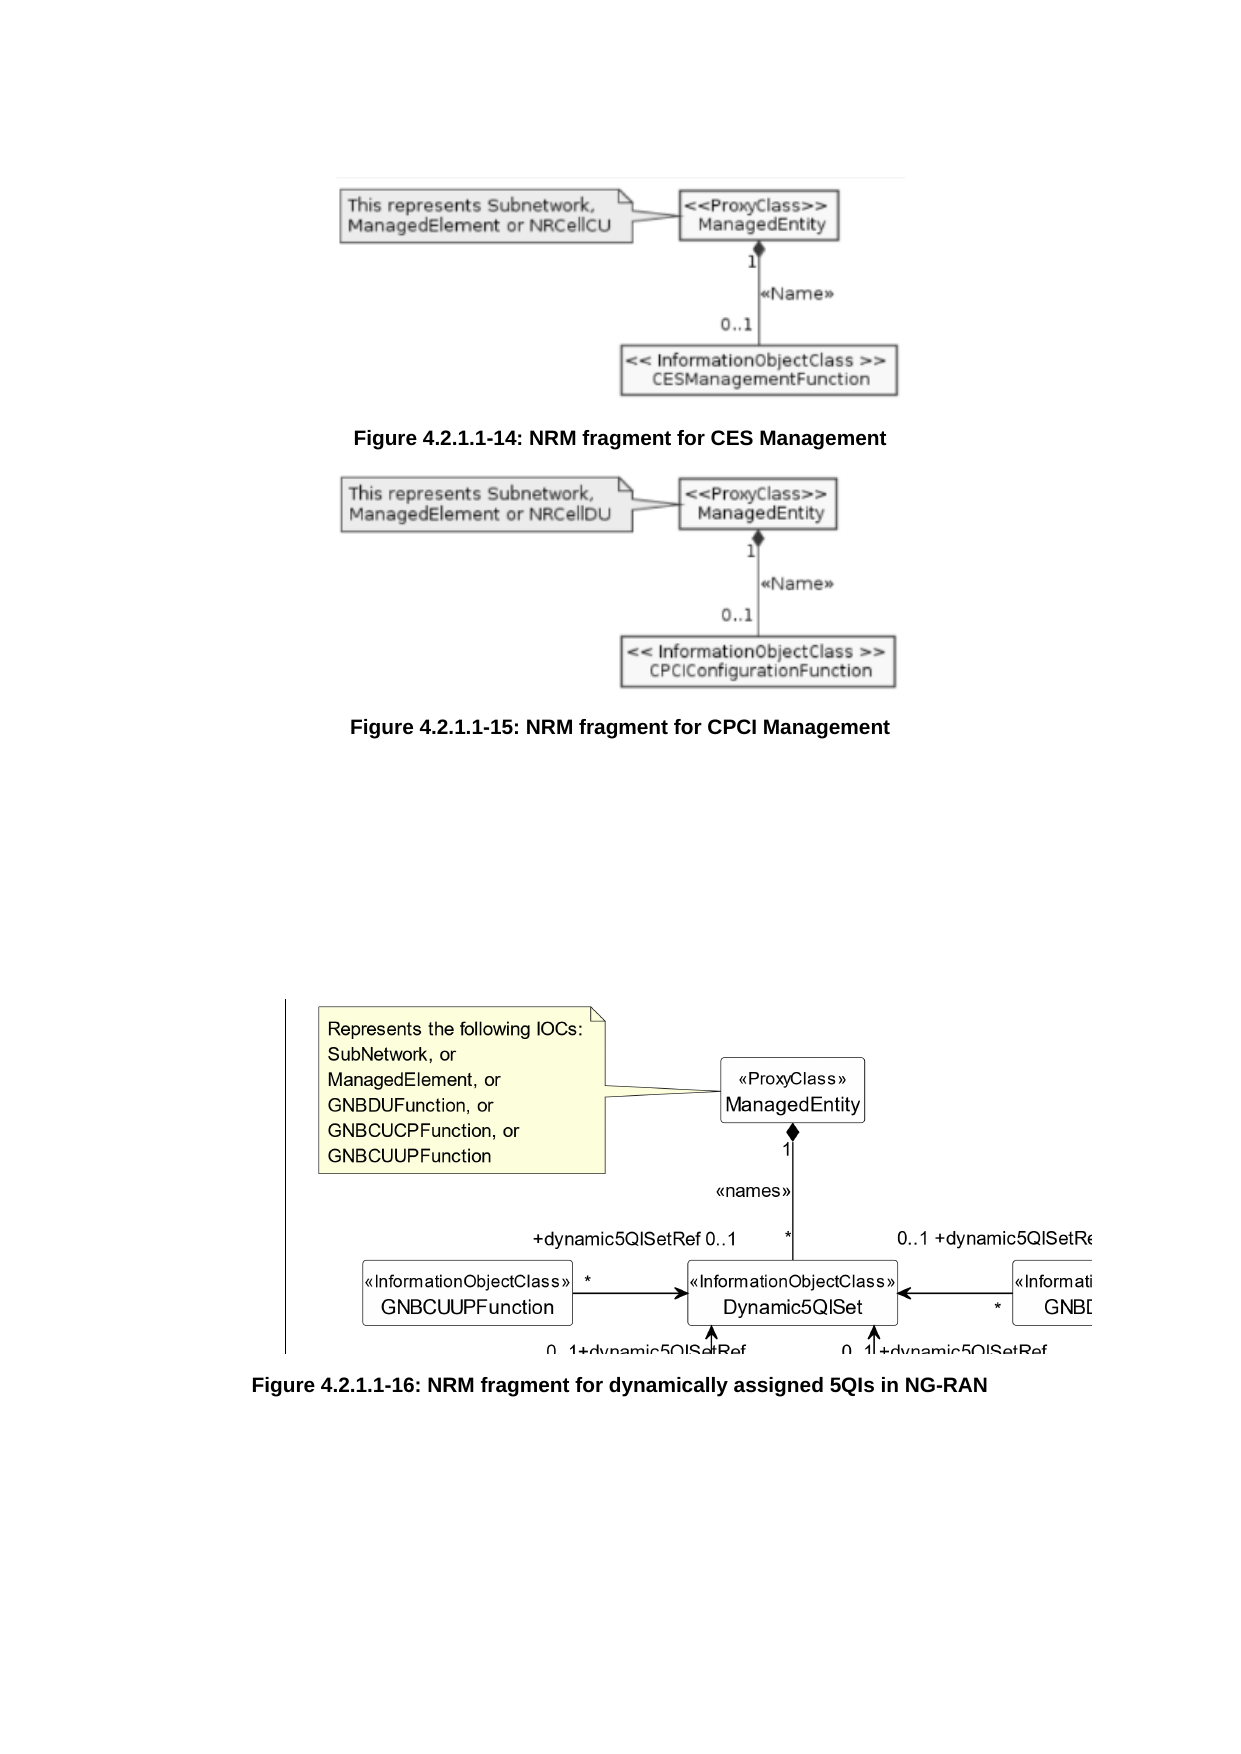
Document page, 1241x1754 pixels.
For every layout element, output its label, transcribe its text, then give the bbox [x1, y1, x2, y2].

text Figure 4.2.1.1-14: NRM fragment for CES Management [118, 426, 1122, 449]
text Figure 4.2.1.1-16: NRM fragment for dynamically assigned 5QIs in NG-RAN [118, 1373, 1122, 1397]
text Figure 4.2.1.1-15: NRM fragment for CPCI Management [118, 715, 1122, 739]
